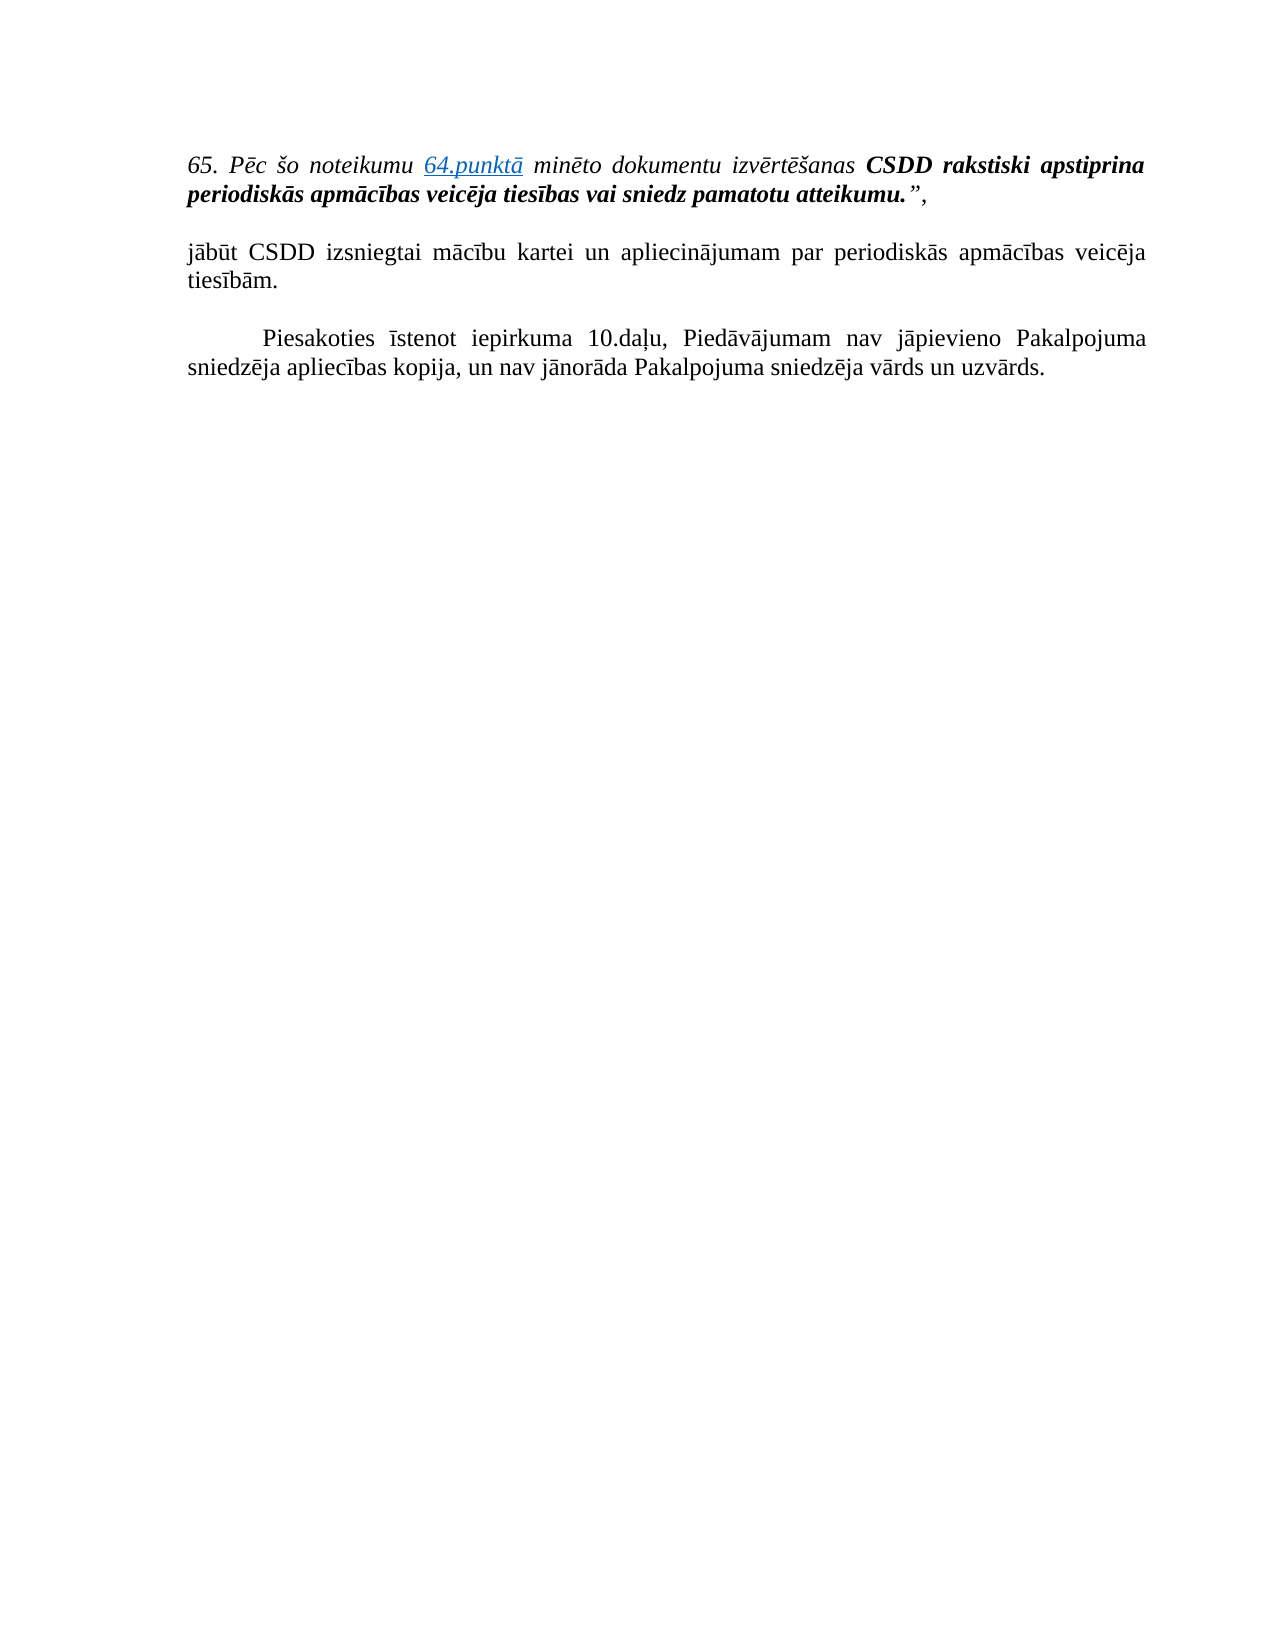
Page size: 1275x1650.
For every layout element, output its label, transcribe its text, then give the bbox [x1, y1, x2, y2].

text 65. Pēc šo noteikumu 64.punktā minēto dokumentu izvērtēšanas CSDD rakstiski apstiprina periodiskās apmācības veicēja tiesības vai sniedz pamatotu atteikumu.”, [187, 150, 1147, 207]
text Piesakoties īstenot iepirkuma 10.daļu, Piedāvājumam nav jāpievieno Pakalpojuma sniedzēja apliecības kopija, un nav jānorāda Pakalpojuma sniedzēja vārds un uzvārds. [187, 323, 1147, 381]
text jābūt CSDD izsniegtai mācību kartei un apliecinājumam par periodiskās apmācības veicēja tiesībām. [187, 237, 1147, 294]
